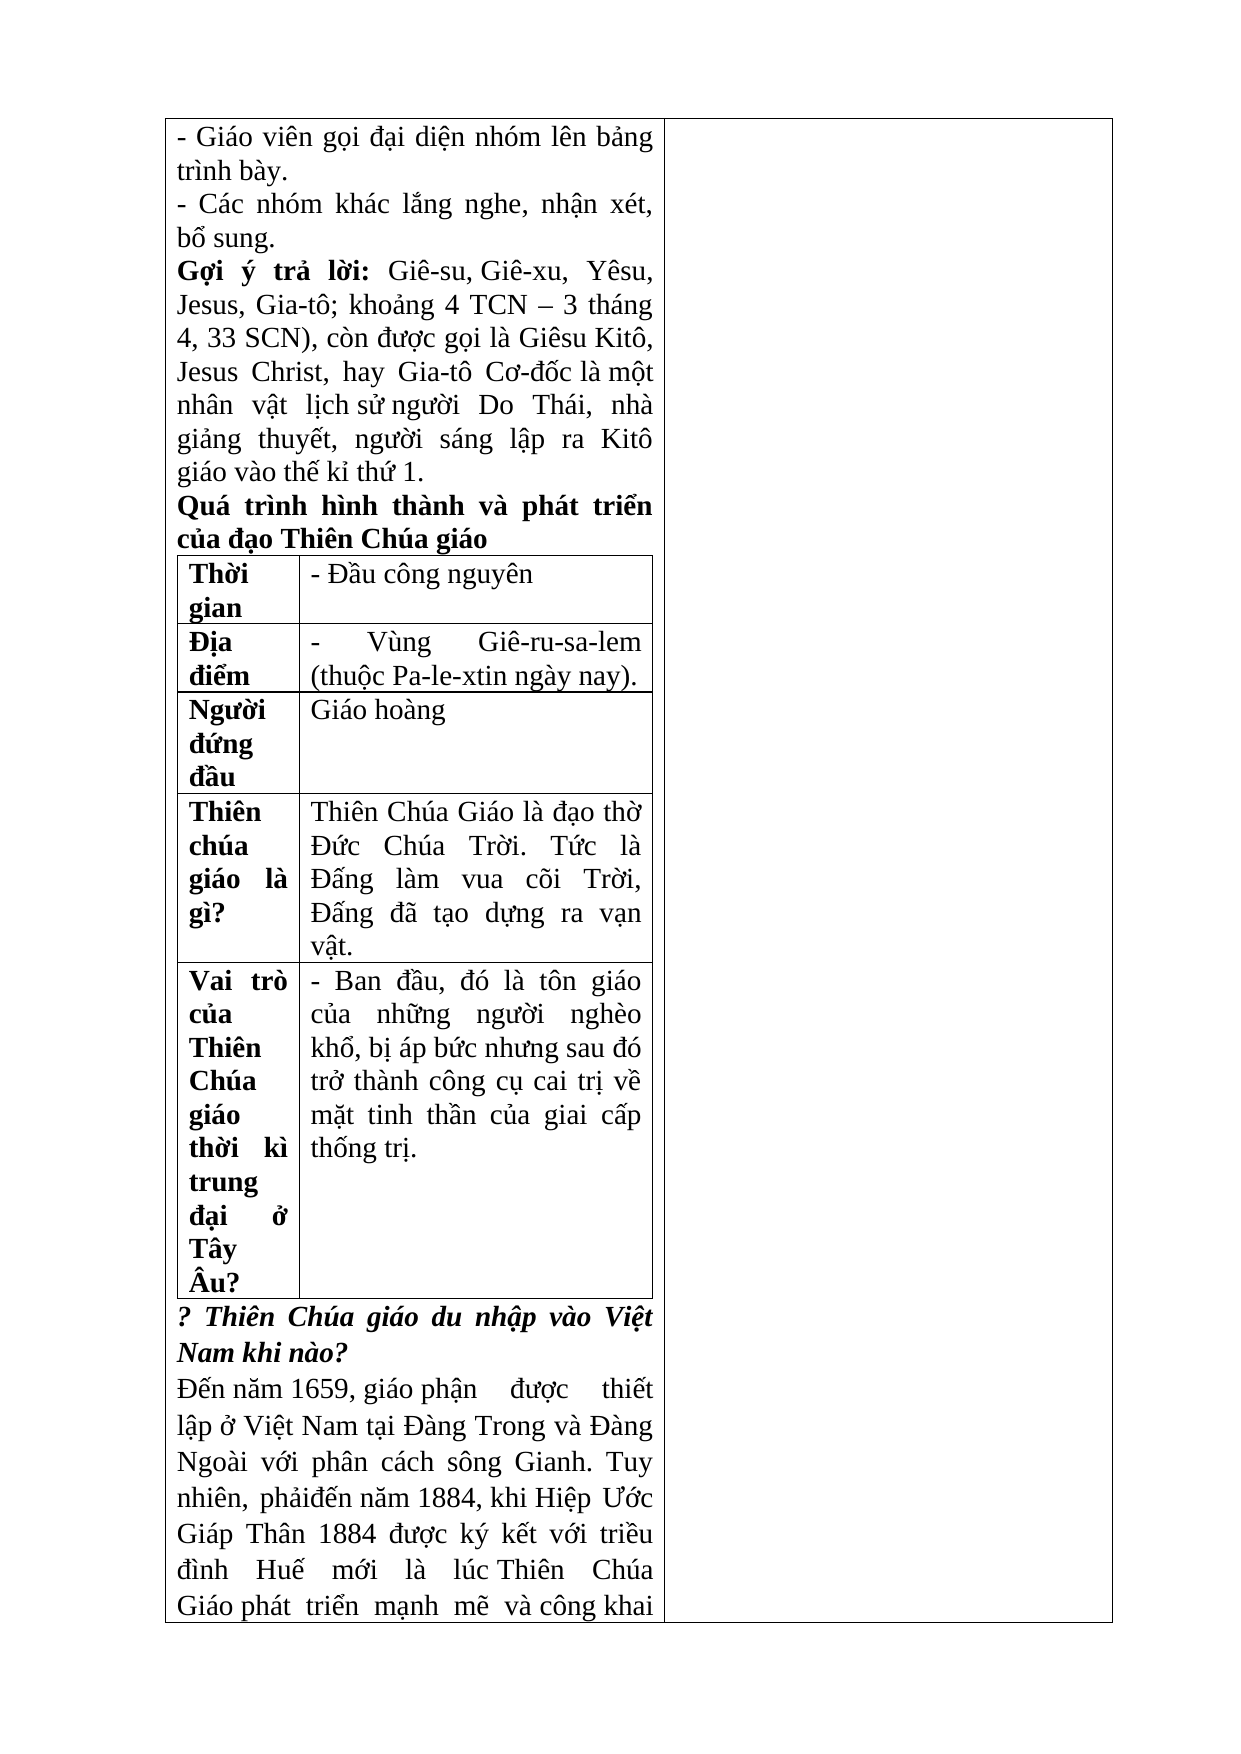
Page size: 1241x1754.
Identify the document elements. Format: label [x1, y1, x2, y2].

table_cell [665, 119, 1112, 1622]
table_cell [166, 119, 664, 1622]
